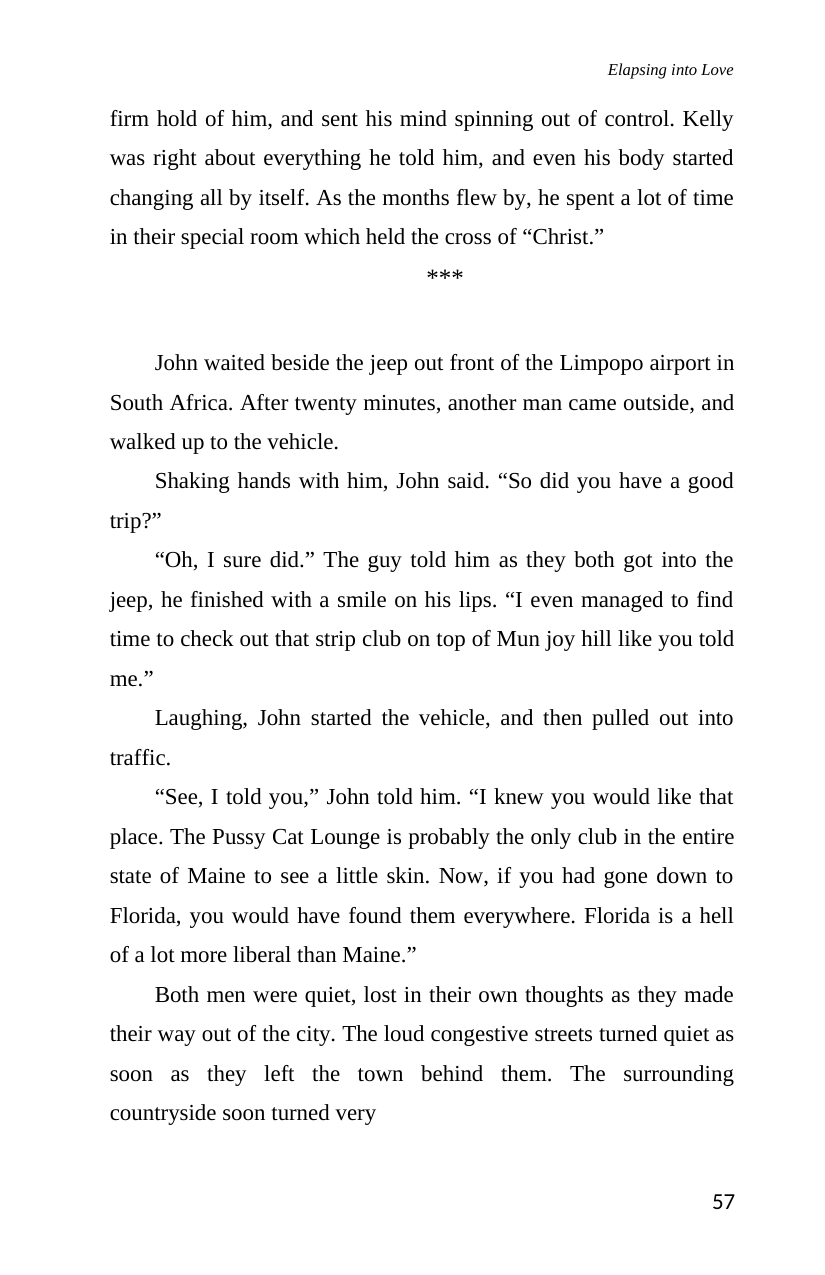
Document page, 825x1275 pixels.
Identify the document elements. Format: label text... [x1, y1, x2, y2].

text “See, I told you,” John told him. “I knew you would like that place. The Pussy Cat Lounge is probably the only club in the entire state of Maine to see a little skin. Now, if you had gone down to Florida, you would have found them everywhere. Florida is a hell of a lot more liberal than Maine.” [109, 783, 735, 968]
text Shaking hands with him, John said. “So did you have a good trip?” [109, 468, 735, 533]
text Laughing, John started the vehicle, and then pulled out into traffic. [109, 704, 735, 770]
text Both men were quiet, lost in their own thoughts as they made their way out of the city. The loud congestive streets turned quiet as soon as they left the town behind them. The surrounding countryside soon turned very [109, 981, 735, 1126]
text John waited beside the jeep out front of the Limpopo airport in South Africa. After twenty minutes, another man came outside, and walked up to the vehicle. [109, 349, 735, 454]
text “Oh, I sure did.” The guy told him as they both got into the jeep, he finished with a smile on his lips. “I even managed to find time to check out that strip club on top of Mun joy hill like you told me.” [109, 547, 735, 691]
text *** [109, 263, 735, 292]
